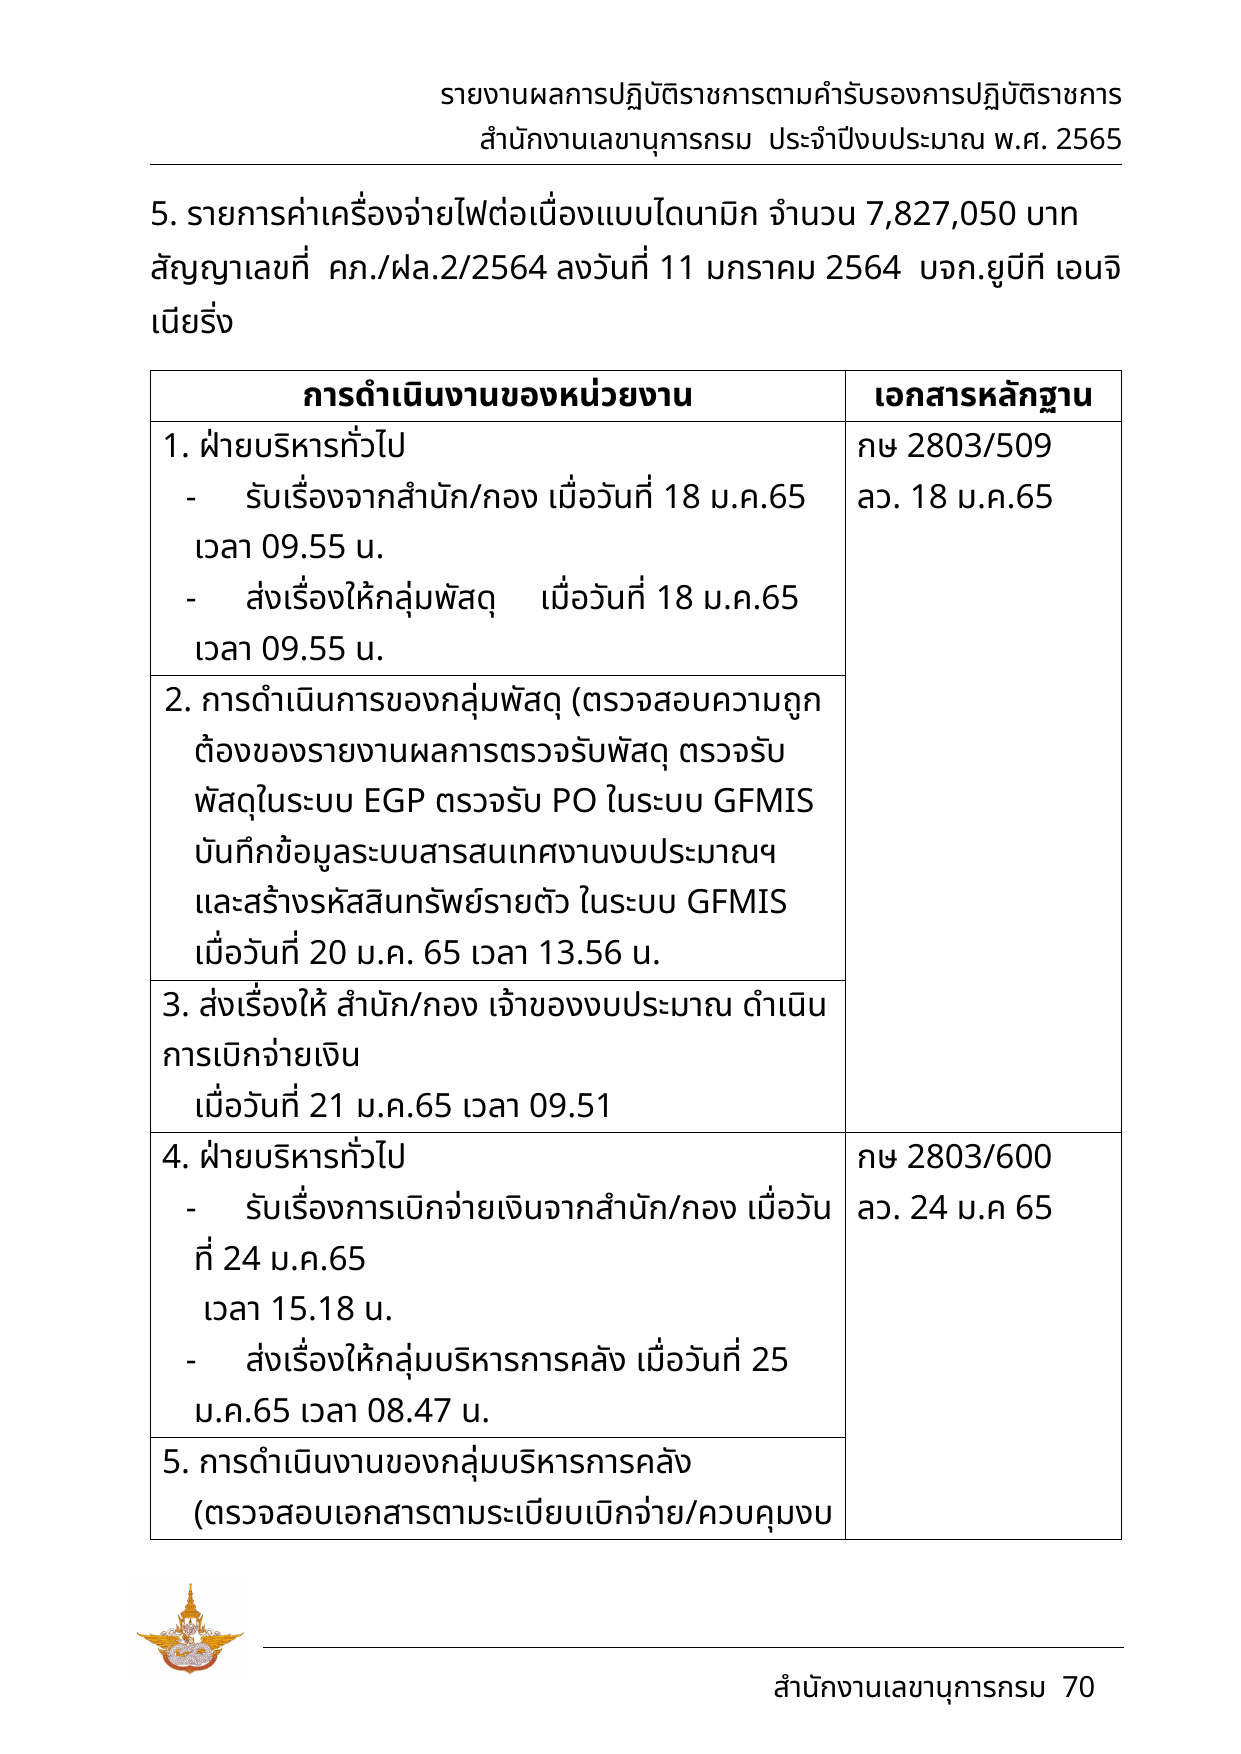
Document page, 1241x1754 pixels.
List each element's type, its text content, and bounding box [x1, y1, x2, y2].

table_cell 3. ส่งเรื่องให้ สำนัก/กอง เจ้าของงบประมาณ ดำเนินการเบิกจ่ายเงิน เมื่อวันที่ 21 ม.ค.65 เวลา 09.51 [151, 981, 845, 1132]
table_header การดำเนินงานของหน่วยงาน [151, 371, 845, 421]
table_cell กษ 2803/600 ลว. 24 ม.ค 65 [846, 1133, 1121, 1539]
text 5. รายการค่าเครื่องจ่ายไฟต่อเนื่องแบบไดนามิก จำนวน 7,827,050 บาท สัญญาเลขที่ คภ./ฝล.2/2564 ลงวันที่ 11 มกราคม 2564 บจก.ยูบีที เอนจิเนียริ่ง [150, 189, 1122, 349]
table_cell 1. ฝ่ายบริหารทั่วไป รับเรื่องจากสำนัก/กอง เมื่อวันที่ 18 ม.ค.65 เวลา 09.55 น. ส่งเรื่องให้กลุ่มพัสดุ เมื่อวันที่ 18 ม.ค.65 เวลา 09.55 น. [151, 422, 845, 675]
table_cell 4. ฝ่ายบริหารทั่วไป รับเรื่องการเบิกจ่ายเงินจากสำนัก/กอง เมื่อวันที่ 24 ม.ค.65 เวลา 15.18 น. ส่งเรื่องให้กลุ่มบริหารการคลัง เมื่อวันที่ 25 ม.ค.65 เวลา 08.47 น. [151, 1133, 845, 1437]
table_cell 2. การดำเนินการของกลุ่มพัสดุ (ตรวจสอบความถูกต้องของรายงานผลการตรวจรับพัสดุ ตรวจรับพัสดุในระบบ EGP ตรวจรับ PO ในระบบ GFMIS บันทึกข้อมูลระบบสารสนเทศงานงบประมาณฯ และสร้างรหัสสินทรัพย์รายตัว ในระบบ GFMIS เมื่อวันที่ 20 ม.ค. 65 เวลา 13.56 น. [151, 676, 845, 979]
table_cell กษ 2803/509 ลว. 18 ม.ค.65 [846, 422, 1121, 1132]
picture [132, 1579, 247, 1676]
table_header เอกสารหลักฐาน [846, 371, 1121, 421]
